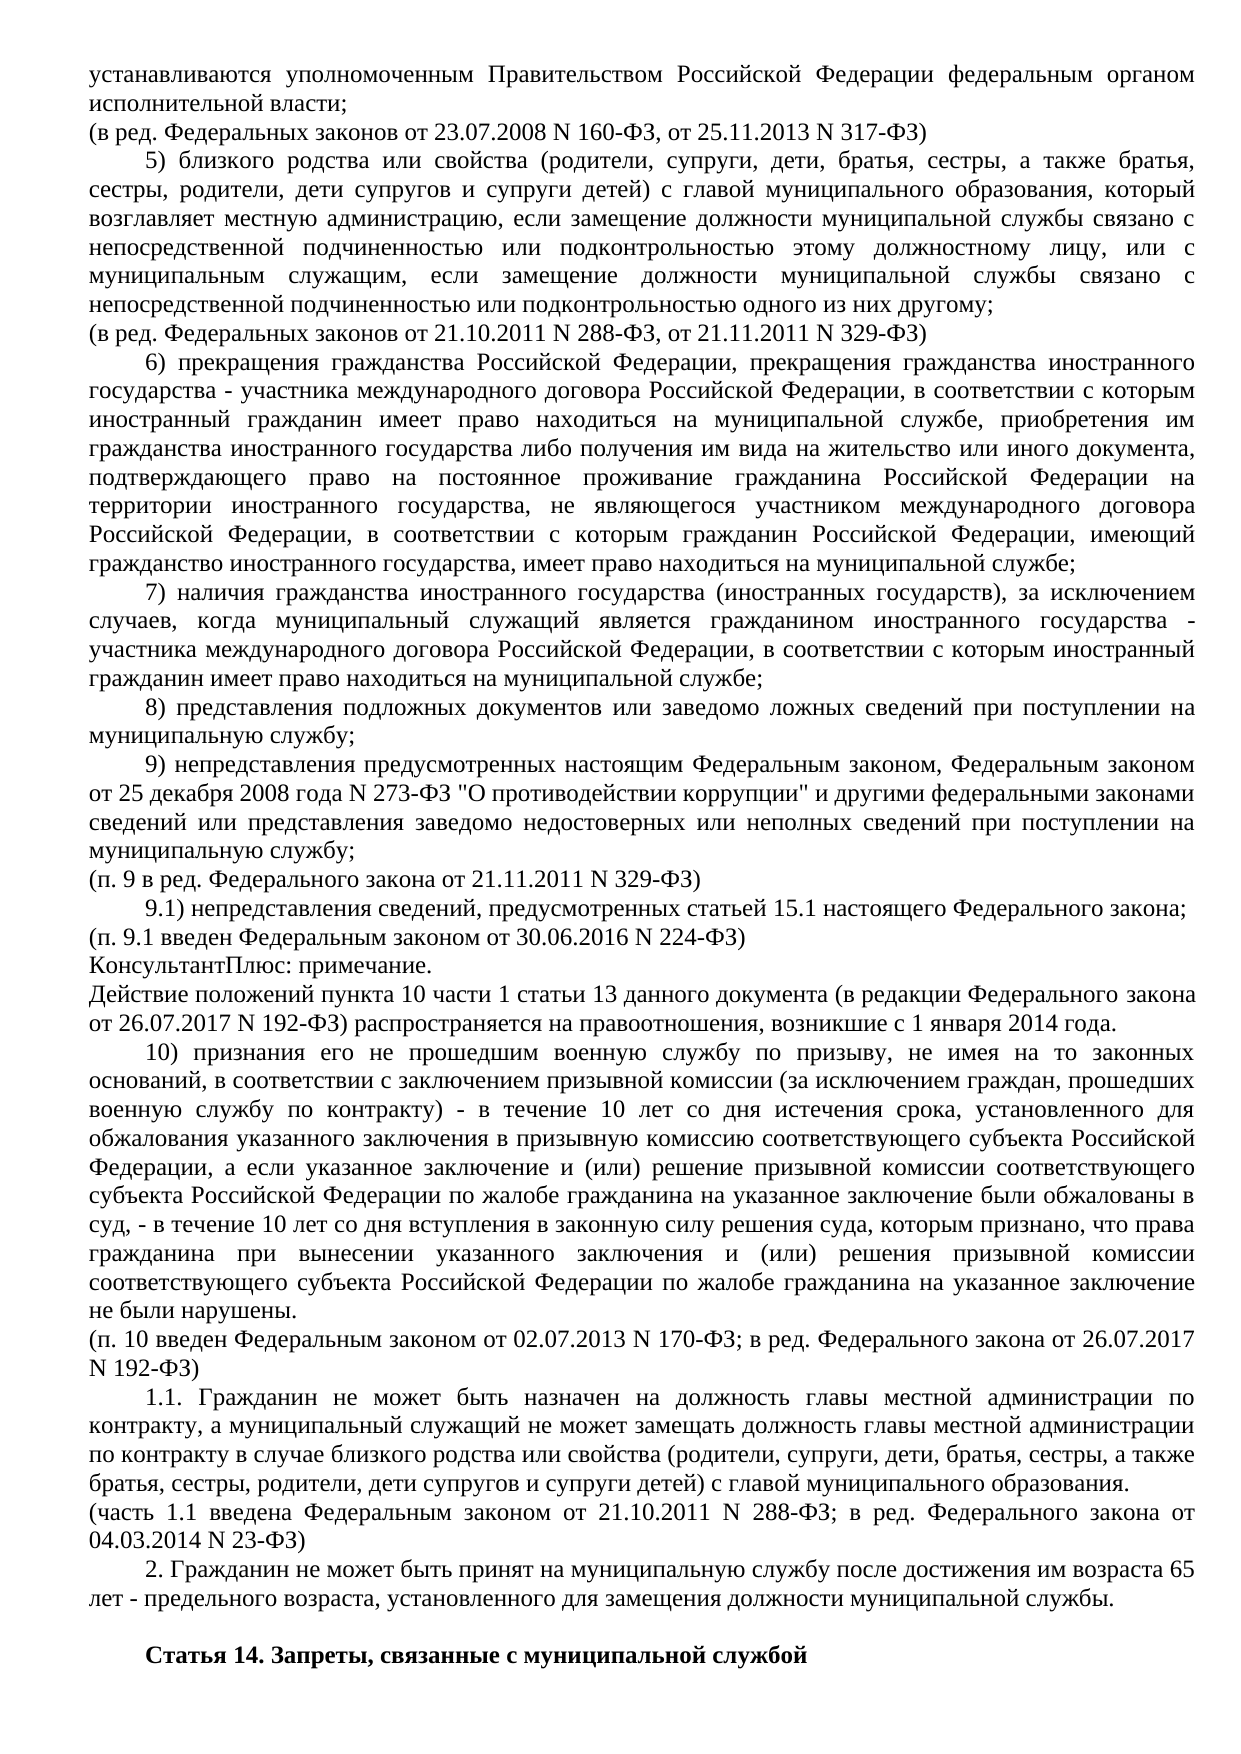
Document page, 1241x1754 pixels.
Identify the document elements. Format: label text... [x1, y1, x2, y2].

text 2. Гражданин не может быть принят на муниципальную службу после достижения им возраста 65 лет - предельного возраста, установленного для замещения должности муниципальной службы. [89, 1554, 1196, 1612]
text 9.1) непредставления сведений, предусмотренных статьей 15.1 настоящего Федерального закона; [89, 893, 1196, 922]
text КонсультантПлюс: примечание. [89, 950, 1196, 979]
text 7) наличия гражданства иностранного государства (иностранных государств), за исключением случаев, когда муниципальный служащий является гражданином иностранного государства - участника международного договора Российской Федерации, в соответствии с которым иностранный гражданин имеет право находиться на муниципальной службе; [89, 577, 1196, 692]
text (в ред. Федеральных законов от 23.07.2008 N 160-ФЗ, от 25.11.2013 N 317-ФЗ) [89, 117, 1196, 145]
text Действие положений пункта 10 части 1 статьи 13 данного документа (в редакции Федерального закона от 26.07.2017 N 192-ФЗ) распространяется на правоотношения, возникшие с 1 января 2014 года. [89, 979, 1196, 1037]
text 9) непредставления предусмотренных настоящим Федеральным законом, Федеральным законом от 25 декабря 2008 года N 273-ФЗ "О противодействии коррупции" и другими федеральными законами сведений или представления заведомо недостоверных или неполных сведений при поступлении на муниципальную службу; [89, 749, 1196, 864]
text (в ред. Федеральных законов от 21.10.2011 N 288-ФЗ, от 21.11.2011 N 329-ФЗ) [89, 318, 1196, 347]
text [89, 59, 1196, 117]
text 5) близкого родства или свойства (родители, супруги, дети, братья, сестры, а также братья, сестры, родители, дети супругов и супруги детей) с главой муниципального образования, который возглавляет местную администрацию, если замещение должности муниципальной службы связано с непосредственной подчиненностью или подконтрольностью этому должностному лицу, или с муниципальным служащим, если замещение должности муниципальной службы связано с непосредственной подчиненностью или подконтрольностью одного из них другому; [89, 145, 1196, 318]
text (п. 10 введен Федеральным законом от 02.07.2013 N 170-ФЗ; в ред. Федерального закона от 26.07.2017 N 192-ФЗ) [89, 1324, 1196, 1382]
text 8) представления подложных документов или заведомо ложных сведений при поступлении на муниципальную службу; [89, 692, 1196, 749]
text (п. 9 в ред. Федерального закона от 21.11.2011 N 329-ФЗ) [89, 864, 1196, 893]
text (часть 1.1 введена Федеральным законом от 21.10.2011 N 288-ФЗ; в ред. Федерального закона от 04.03.2014 N 23-ФЗ) [89, 1497, 1196, 1554]
text 10) признания его не прошедшим военную службу по призыву, не имея на то законных оснований, в соответствии с заключением призывной комиссии (за исключением граждан, прошедших военную службу по контракту) - в течение 10 лет со дня истечения срока, установленного для обжалования указанного заключения в призывную комиссию соответствующего субъекта Российской Федерации, а если указанное заключение и (или) решение призывной комиссии соответствующего субъекта Российской Федерации по жалобе гражданина на указанное заключение были обжалованы в суд, - в течение 10 лет со дня вступления в законную силу решения суда, которым признано, что права гражданина при вынесении указанного заключения и (или) решения призывной комиссии соответствующего субъекта Российской Федерации по жалобе гражданина на указанное заключение не были нарушены. [89, 1037, 1196, 1324]
text (п. 9.1 введен Федеральным законом от 30.06.2016 N 224-ФЗ) [89, 922, 1196, 950]
text 6) прекращения гражданства Российской Федерации, прекращения гражданства иностранного государства - участника международного договора Российской Федерации, в соответствии с которым иностранный гражданин имеет право находиться на муниципальной службе, приобретения им гражданства иностранного государства либо получения им вида на жительство или иного документа, подтверждающего право на постоянное проживание гражданина Российской Федерации на территории иностранного государства, не являющегося участником международного договора Российской Федерации, в соответствии с которым гражданин Российской Федерации, имеющий гражданство иностранного государства, имеет право находиться на муниципальной службе; [89, 347, 1196, 577]
text 1.1. Гражданин не может быть назначен на должность главы местной администрации по контракту, а муниципальный служащий не может замещать должность главы местной администрации по контракту в случае близкого родства или свойства (родители, супруги, дети, братья, сестры, а также братья, сестры, родители, дети супругов и супруги детей) с главой муниципального образования. [89, 1382, 1196, 1497]
text Статья 14. Запреты, связанные с муниципальной службой [89, 1640, 1196, 1669]
